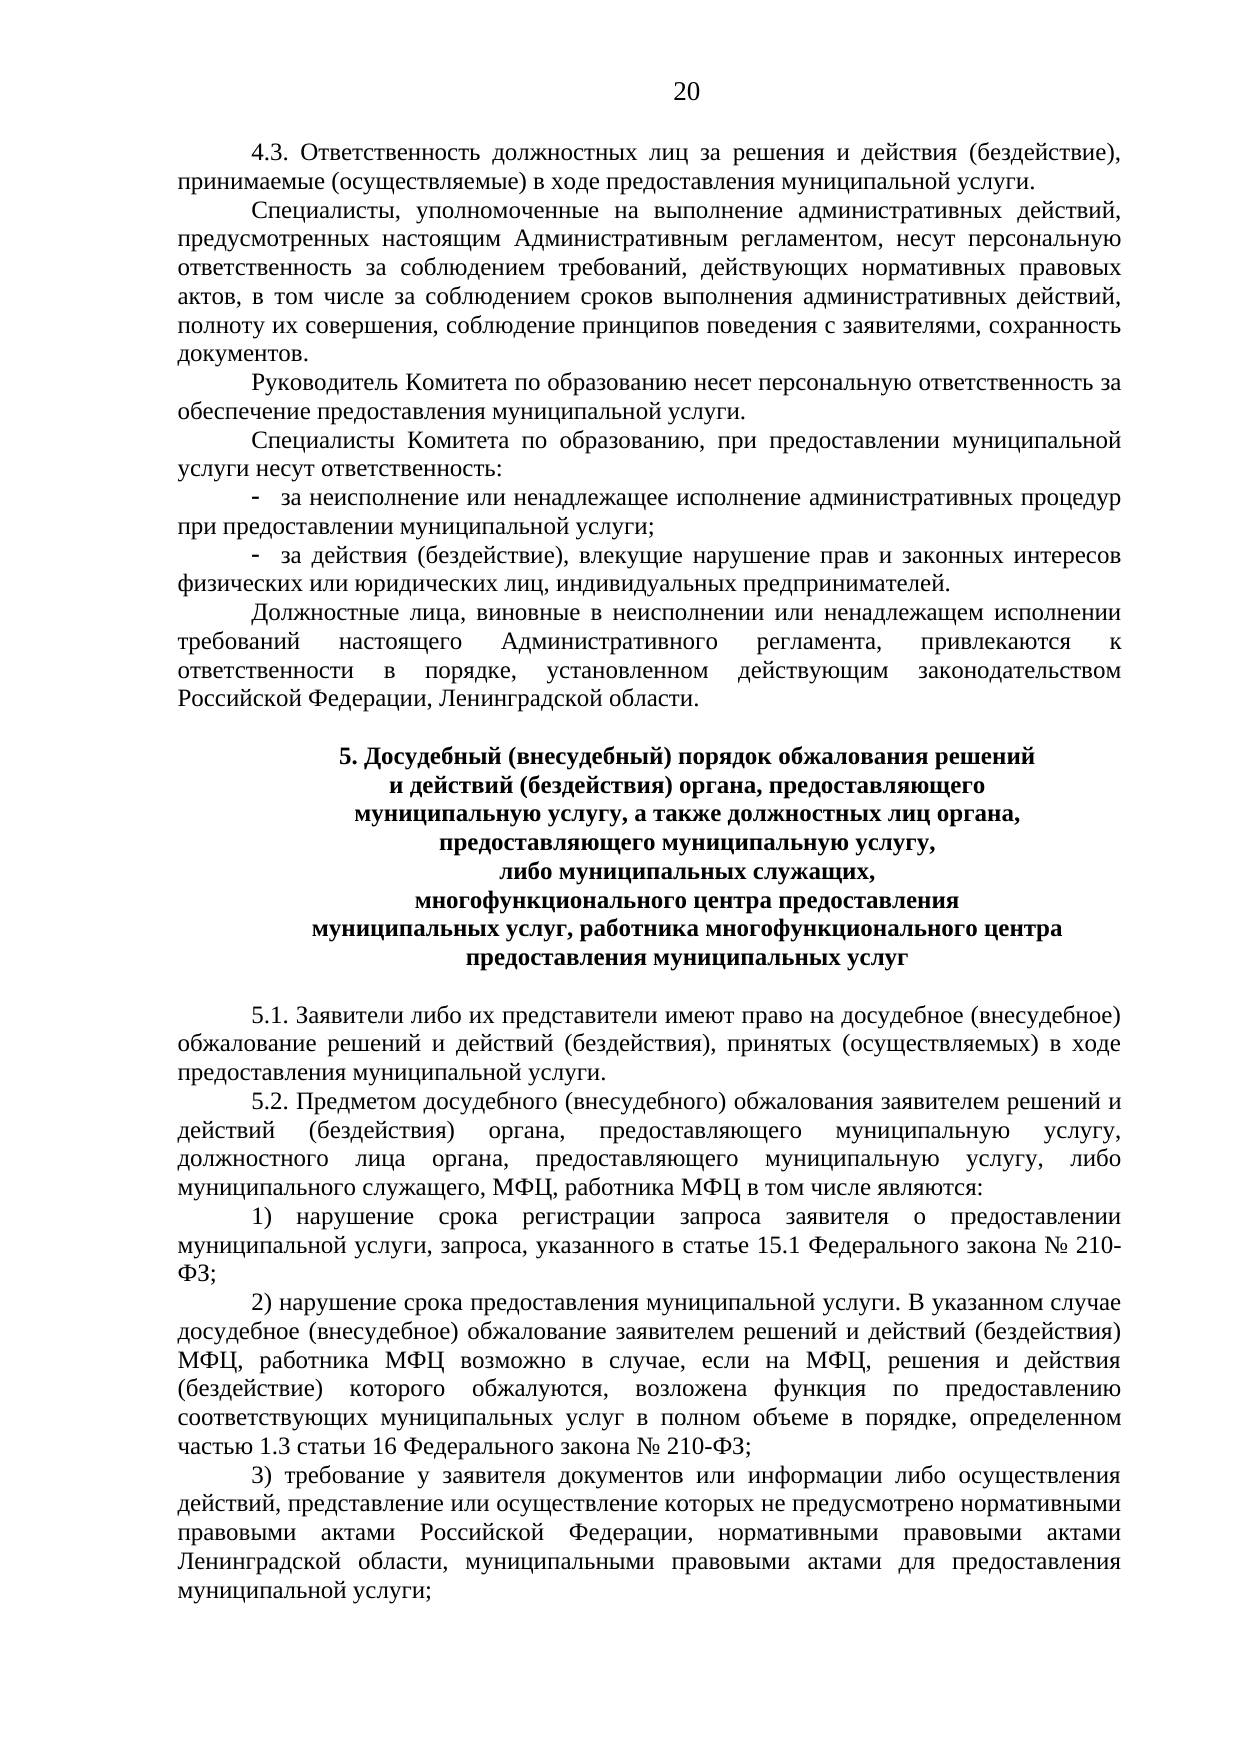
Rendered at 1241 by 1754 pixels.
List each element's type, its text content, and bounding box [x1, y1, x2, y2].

text 5.1. Заявители либо их представители имеют право на досудебное (внесудебное) обжалование решений и действий (бездействия), принятых (осуществляемых) в ходе предоставления муниципальной услуги. [177, 1000, 1122, 1086]
text Специалисты, уполномоченные на выполнение административных действий, предусмотренных настоящим Административным регламентом, несут персональную ответственность за соблюдением требований, действующих нормативных правовых актов, в том числе за соблюдением сроков выполнения административных действий, полноту их совершения, соблюдение принципов поведения с заявителями, сохранность документов. [177, 195, 1122, 367]
text 5.2. Предметом досудебного (внесудебного) обжалования заявителем решений и действий (бездействия) органа, предоставляющего муниципальную услугу, должностного лица органа, предоставляющего муниципальную услугу, либо муниципального служащего, МФЦ, работника МФЦ в том числе являются: [177, 1086, 1122, 1201]
text Руководитель Комитета по образованию несет персональную ответственность за обеспечение предоставления муниципальной услуги. [177, 367, 1122, 425]
text муниципальных услуг, работника многофункционального центра [177, 913, 1122, 942]
text предоставления муниципальных услуг [177, 942, 1122, 971]
text Специалисты Комитета по образованию, при предоставлении муниципальной услуги несут ответственность: [177, 425, 1122, 482]
text и действий (бездействия) органа, предоставляющего [177, 770, 1122, 798]
text 5. Досудебный (внесудебный) порядок обжалования решений [177, 741, 1122, 770]
text 2) нарушение срока предоставления муниципальной услуги. В указанном случае досудебное (внесудебное) обжалование заявителем решений и действий (бездействия) МФЦ, работника МФЦ возможно в случае, если на МФЦ, решения и действия (бездействие) которого обжалуются, возложена функция по предоставлению соответствующих муниципальных услуг в полном объеме в порядке, определенном частью 1.3 статьи 16 Федерального закона № 210-ФЗ; [177, 1287, 1122, 1460]
text 4.3. Ответственность должностных лиц за решения и действия (бездействие), принимаемые (осуществляемые) в ходе предоставления муниципальной услуги. [177, 137, 1122, 195]
list за неисполнение или ненадлежащее исполнение административных процедур при предоставлении муниципальной услуги; [177, 482, 1122, 540]
text Должностные лица, виновные в неисполнении или ненадлежащем исполнении требований настоящего Административного регламента, привлекаются к ответственности в порядке, установленном действующим законодательством Российской Федерации, Ленинградской области. [177, 597, 1122, 712]
text многофункционального центра предоставления [177, 885, 1122, 913]
list за действия (бездействие), влекущие нарушение прав и законных интересов физических или юридических лиц, индивидуальных предпринимателей. [177, 540, 1122, 597]
text муниципальную услугу, а также должностных лиц органа, [177, 798, 1122, 827]
text 3) требование у заявителя документов или информации либо осуществления действий, представление или осуществление которых не предусмотрено нормативными правовыми актами Российской Федерации, нормативными правовыми актами Ленинградской области, муниципальными правовыми актами для предоставления муниципальной услуги; [177, 1460, 1122, 1603]
text либо муниципальных служащих, [177, 856, 1122, 885]
text предоставляющего муниципальную услугу, [177, 827, 1122, 856]
text 1) нарушение срока регистрации запроса заявителя о предоставлении муниципальной услуги, запроса, указанного в статье 15.1 Федерального закона № 210-ФЗ; [177, 1201, 1122, 1287]
